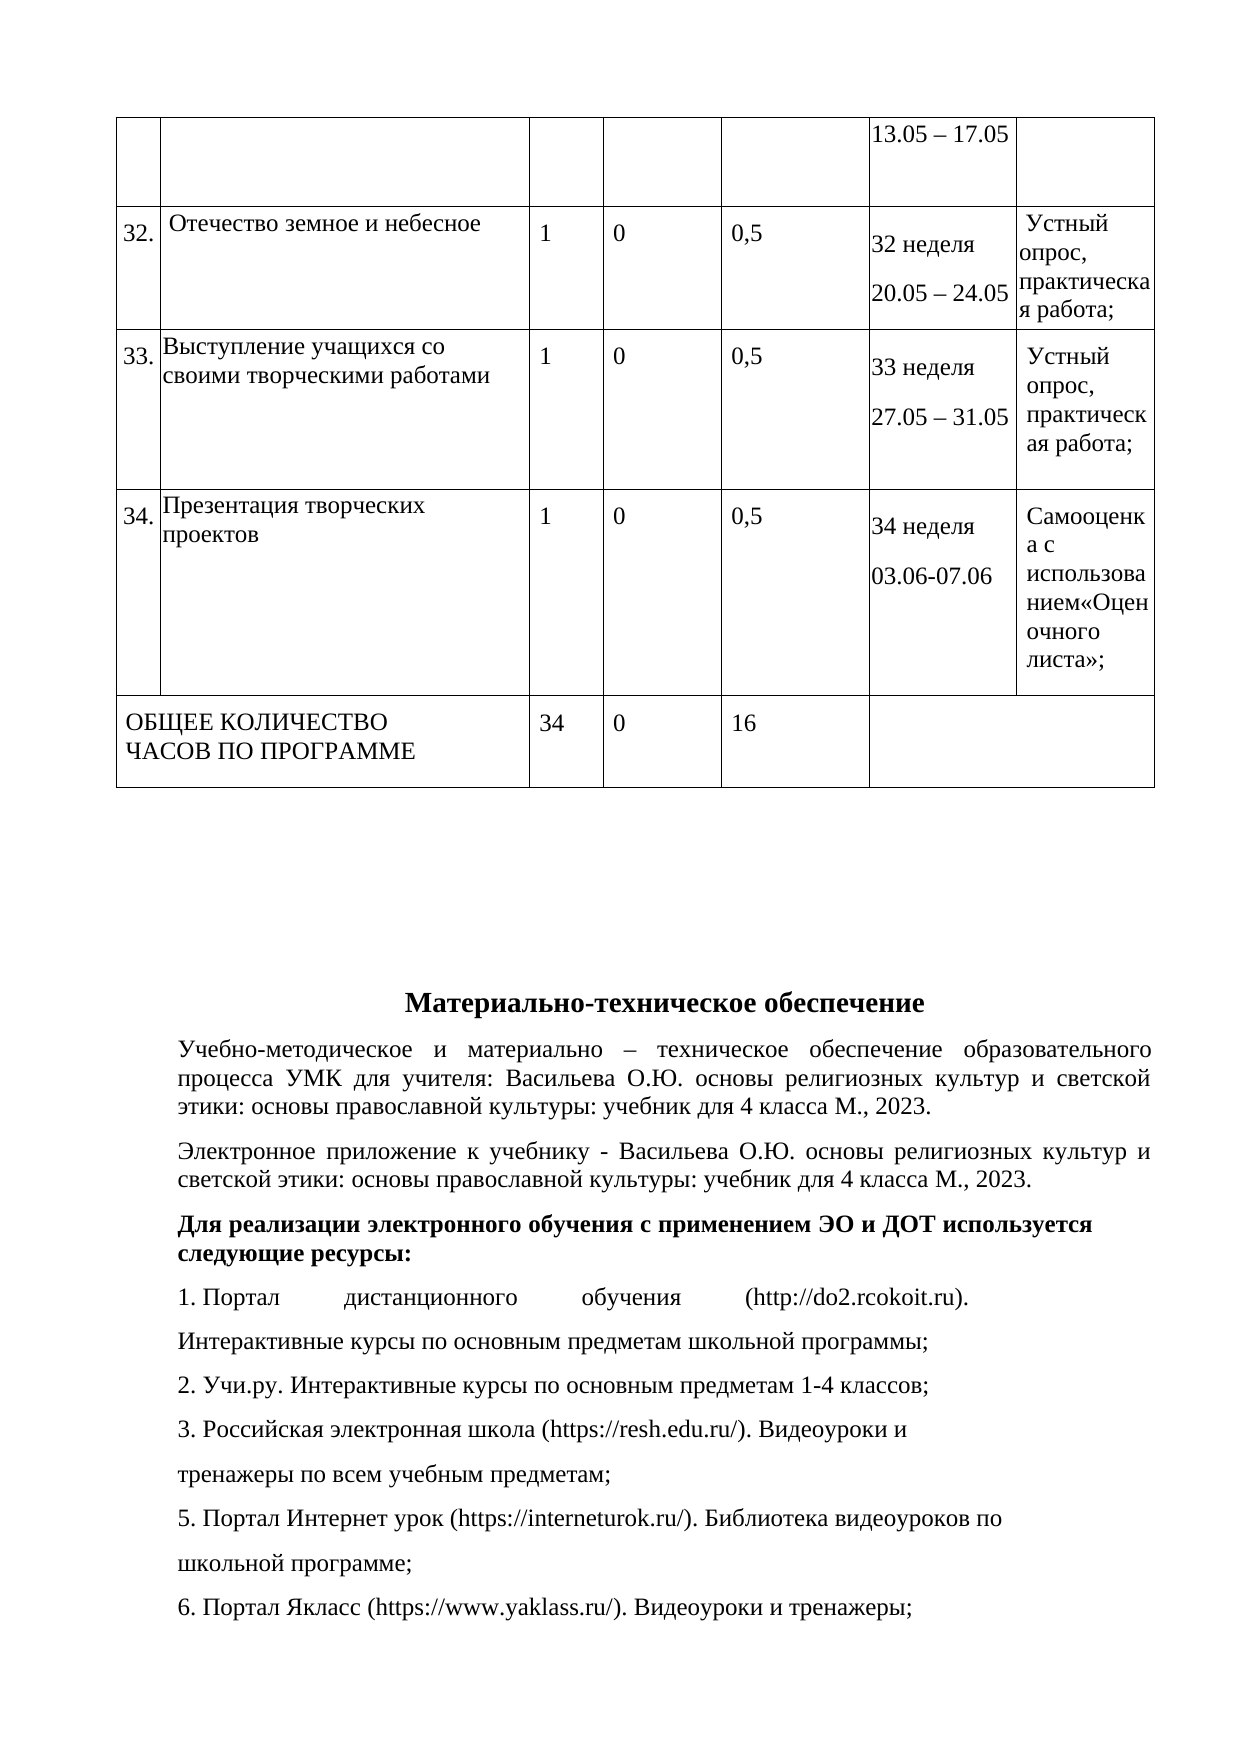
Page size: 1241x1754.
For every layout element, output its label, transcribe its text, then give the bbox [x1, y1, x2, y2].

table_cell 34 неделя 03.06-07.06 [870, 490, 1016, 695]
table_cell 0,5 [722, 207, 869, 329]
list Портал дистанционного обучения (http://do2.rcokoit.ru). Интерактивные курсы по основным предметам школьной программы; [177, 1282, 969, 1355]
list Портал Интернет урок (https://interneturok.ru/). Библиотека видеоуроков по школьной программе; [177, 1503, 1003, 1577]
table_cell 16 [722, 696, 869, 787]
table_header 13.05 – 17.05 [870, 118, 1016, 206]
table_cell Устный опрос, практическ ая работа; [1017, 330, 1154, 488]
table_cell 0,5 [722, 330, 869, 488]
table_cell 0 [604, 207, 721, 329]
table_cell Выступление учащихся со своими творческими работами [161, 330, 529, 488]
table_cell Самооценк а с использова нием«Оцен очного листа»; [1017, 490, 1154, 695]
table_cell 0 [604, 696, 721, 787]
table_header [722, 118, 869, 206]
table_cell [870, 696, 1154, 787]
table_cell 0 [604, 330, 721, 488]
list Учи.ру. Интерактивные курсы по основным предметам 1-4 классов; [177, 1370, 1213, 1399]
table_cell 33 неделя 27.05 – 31.05 [870, 330, 1016, 488]
table_cell 34. [117, 490, 160, 695]
table_cell 33. [117, 330, 160, 488]
table_header [161, 118, 529, 206]
table_cell 1 [530, 330, 603, 488]
table_cell 1 [530, 490, 603, 695]
table_cell 32. [117, 207, 160, 329]
table_header [117, 118, 160, 206]
text Материально-техническое обеспечение [404, 985, 1213, 1018]
table_header [530, 118, 603, 206]
table_header [604, 118, 721, 206]
table_cell Отечество земное и небесное [161, 207, 529, 329]
text Электронное приложение к учебнику - Васильева О.Ю. основы религиозных культур и светской этики: основы православной культуры: учебник для 4 класса М., 2023. [177, 1136, 1152, 1193]
table_cell 0,5 [722, 490, 869, 695]
table_cell Презентация творческих проектов [161, 490, 529, 695]
table_cell 0 [604, 490, 721, 695]
table_cell 34 [530, 696, 603, 787]
table_cell ОБЩЕЕ КОЛИЧЕСТВО ЧАСОВ ПО ПРОГРАММЕ [117, 696, 529, 787]
text Учебно-методическое и материально – техническое обеспечение образовательного процесса УМК для учителя: Васильева О.Ю. основы религиозных культур и светской этики: основы православной культуры: учебник для 4 класса М., 2023. [177, 1034, 1152, 1120]
table_cell 1 [530, 207, 603, 329]
table_cell 32 неделя 20.05 – 24.05 [870, 207, 1016, 329]
table_header [1017, 118, 1154, 206]
list Российская электронная школа (https://resh.edu.ru/). Видеоуроки и тренажеры по всем учебным предметам; [177, 1414, 907, 1488]
table_cell Устный опрос, практическа я работа; [1017, 207, 1154, 329]
list Портал Якласс (https://www.yaklass.ru/). Видеоуроки и тренажеры; [177, 1592, 1213, 1621]
subtitle Для реализации электронного обучения с применением ЭО и ДОТ используется следующие ресурсы: [177, 1209, 1152, 1266]
